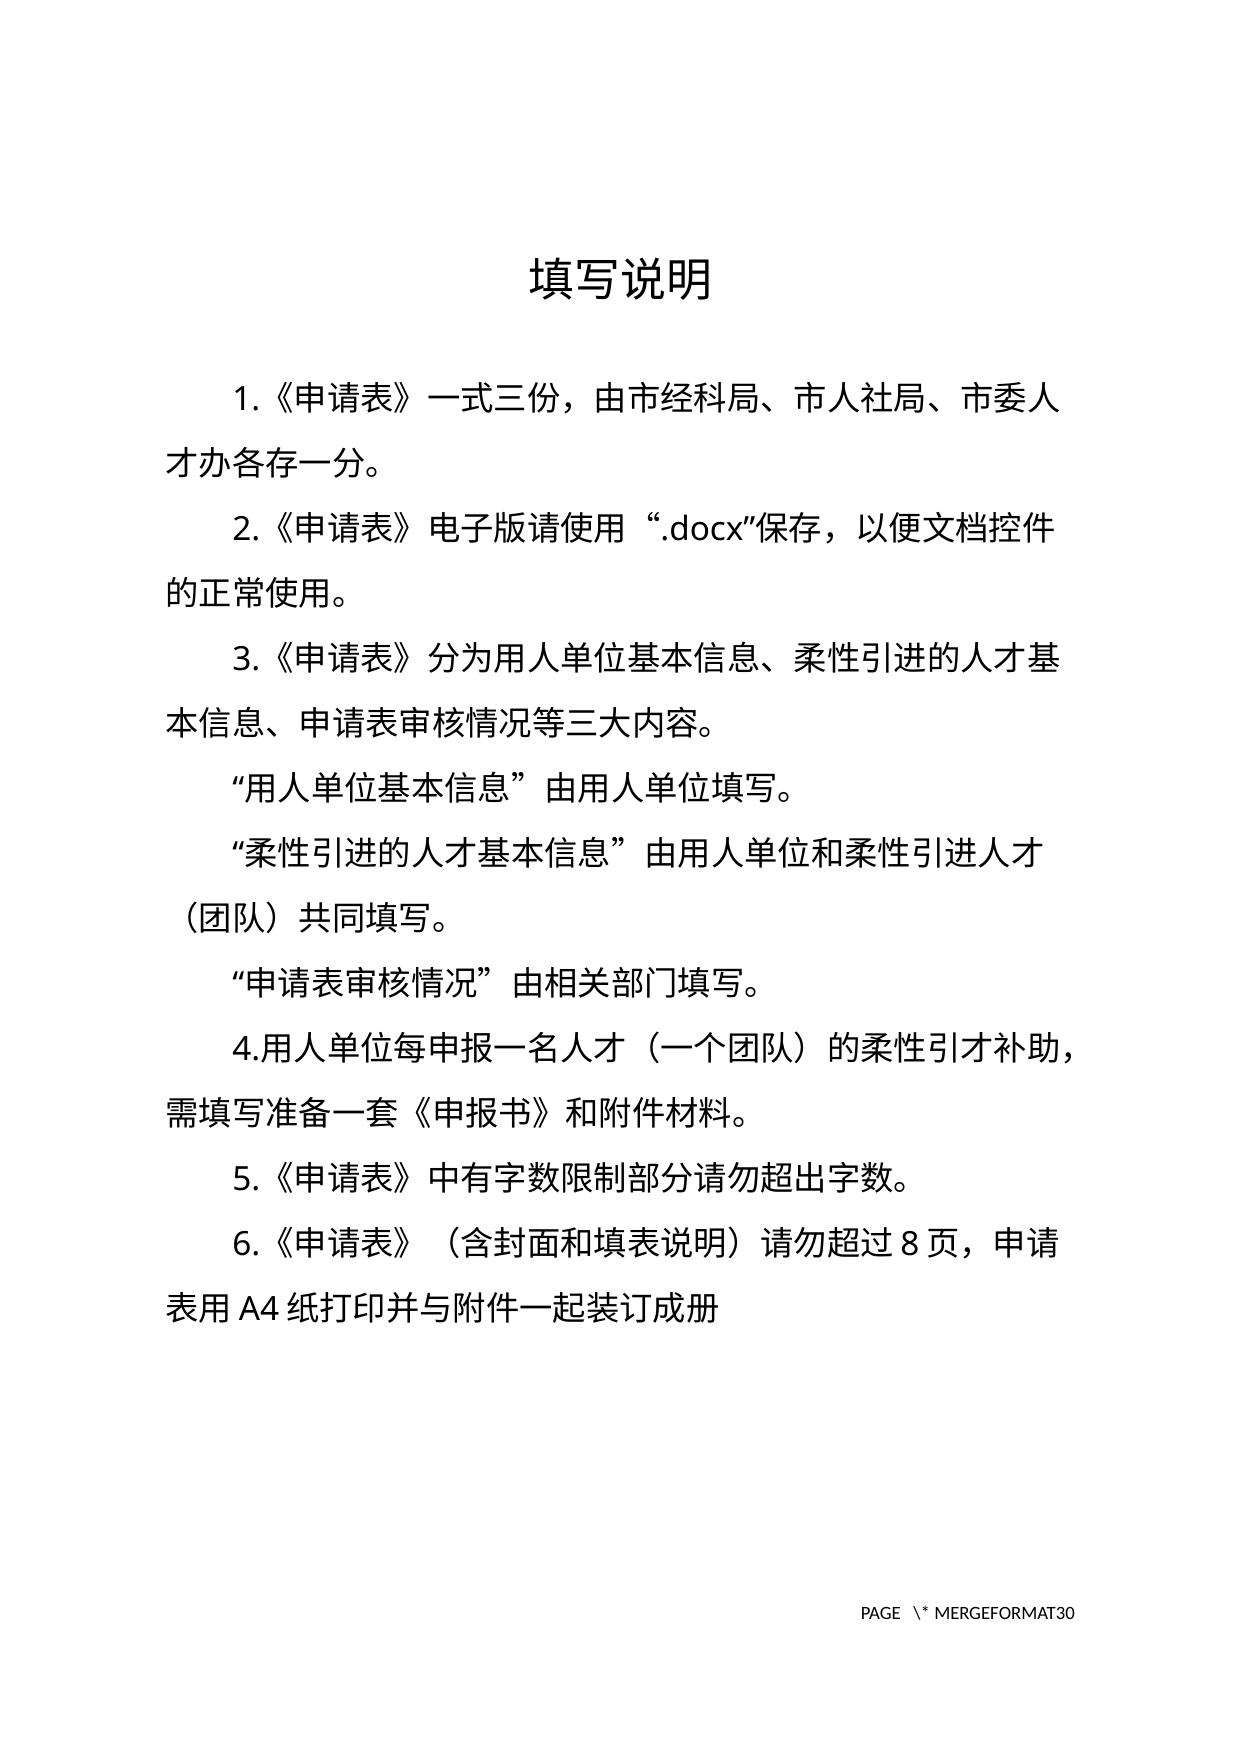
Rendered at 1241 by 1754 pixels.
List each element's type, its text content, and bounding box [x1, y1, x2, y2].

list “申请表审核情况”由相关部门填写。 [165, 948, 1075, 1013]
list 用人单位每申报一名人才（一个团队）的柔性引才补助，需填写准备一套《申报书》和附件材料。 [165, 1013, 1075, 1143]
list 《申请表》电子版请使用“.docx”保存，以便文档控件的正常使用。 [165, 493, 1075, 623]
list 《申请表》分为用人单位基本信息、柔性引进的人才基本信息、申请表审核情况等三大内容。 [165, 623, 1075, 753]
list 《申请表》中有字数限制部分请勿超出字数。 [165, 1143, 1075, 1208]
text 填写说明 [165, 228, 1075, 326]
list 《申请表》（含封面和填表说明）请勿超过8页，申请表用A4纸打印并与附件一起装订成册 [165, 1208, 1075, 1338]
list “用人单位基本信息”由用人单位填写。 [165, 753, 1075, 818]
list “柔性引进的人才基本信息”由用人单位和柔性引进人才（团队）共同填写。 [165, 818, 1075, 948]
list 《申请表》一式三份，由市经科局、市人社局、市委人才办各存一分。 [165, 363, 1075, 493]
